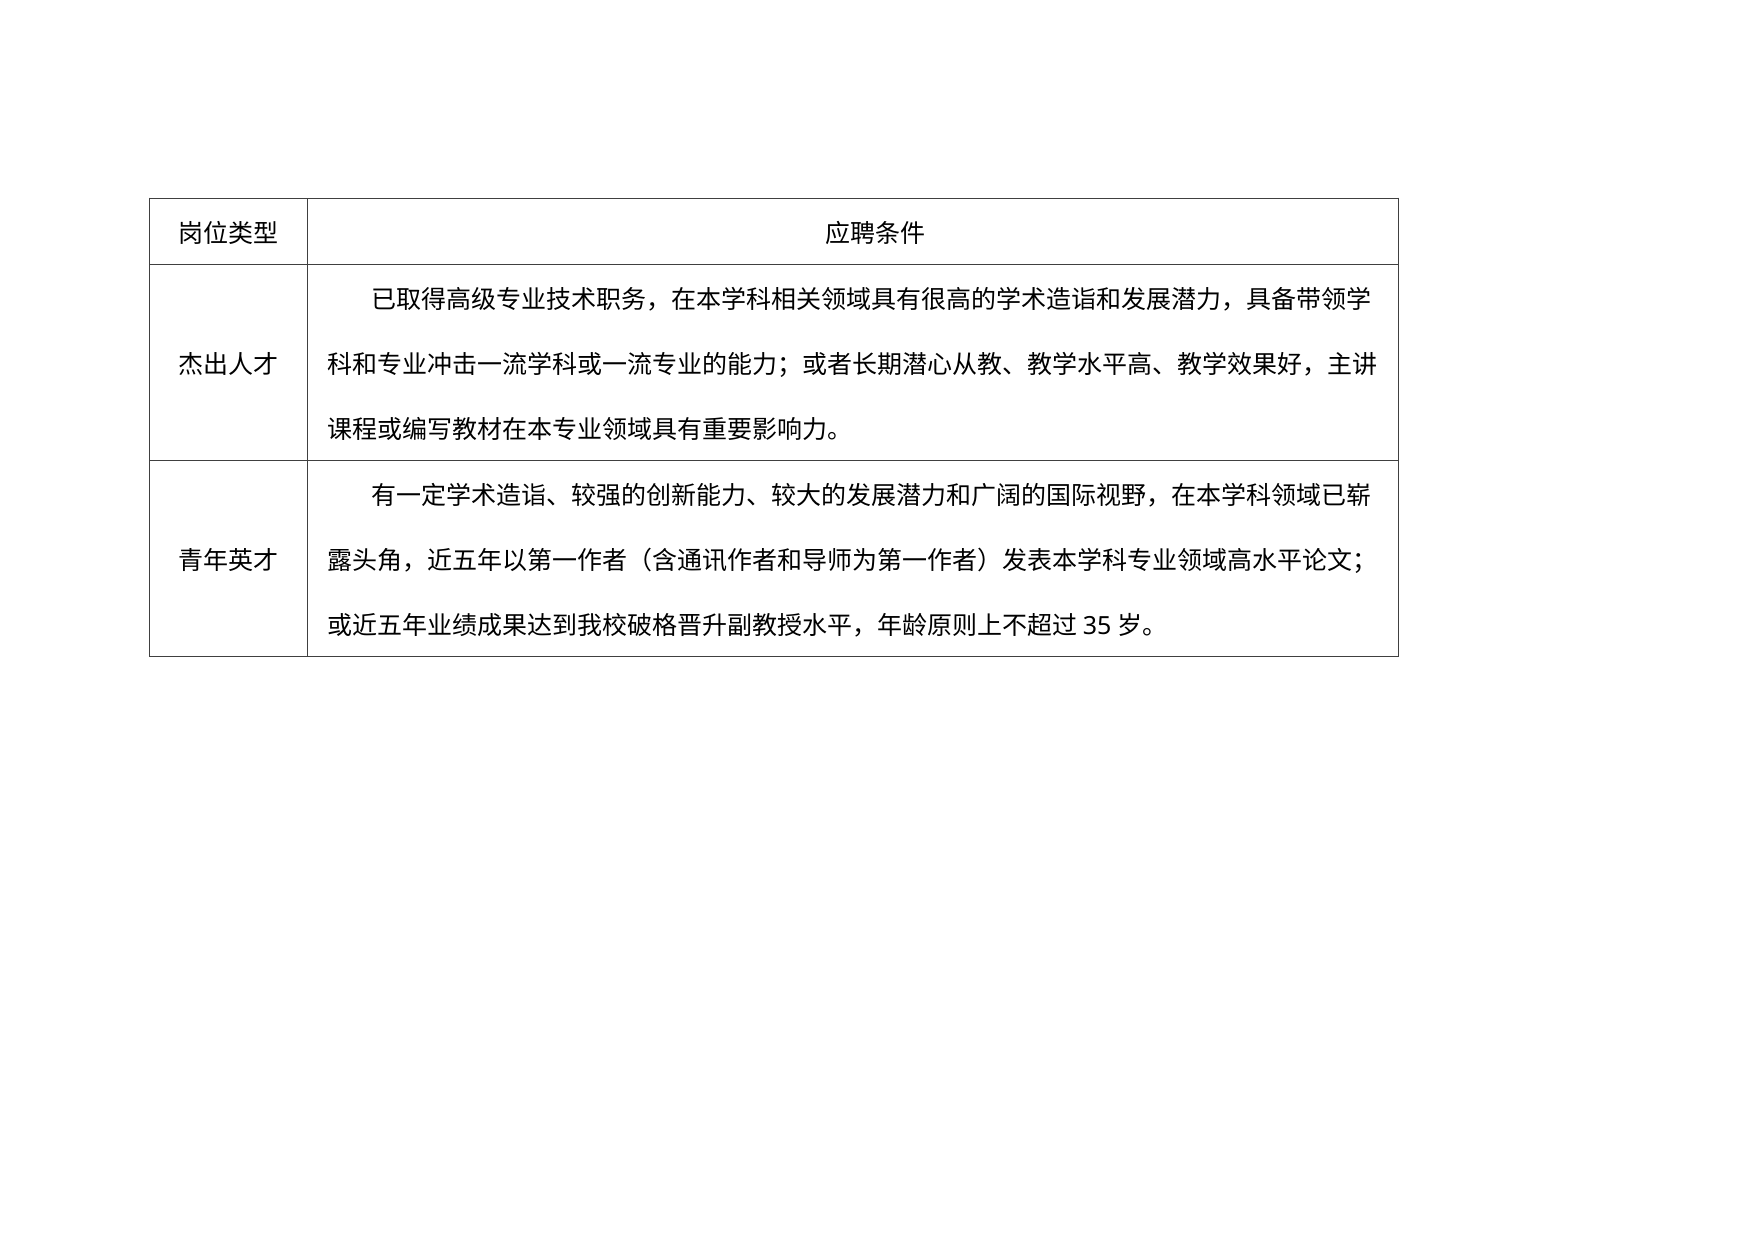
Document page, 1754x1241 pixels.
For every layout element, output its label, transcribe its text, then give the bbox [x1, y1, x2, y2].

table_cell 青年英才 [150, 461, 307, 656]
table_header 岗位类型 [150, 199, 307, 264]
table_cell 已取得高级专业技术职务，在本学科相关领域具有很高的学术造诣和发展潜力，具备带领学科和专业冲击一流学科或一流专业的能力；或者长期潜心从教、教学水平高、教学效果好，主讲课程或编写教材在本专业领域具有重要影响力。 [308, 265, 1398, 460]
table_cell 有一定学术造诣、较强的创新能力、较大的发展潜力和广阔的国际视野，在本学科领域已崭露头角，近五年以第一作者（含通讯作者和导师为第一作者）发表本学科专业领域高水平论文；或近五年业绩成果达到我校破格晋升副教授水平，年龄原则上不超过 35 岁。 [308, 461, 1398, 656]
table_header 应聘条件 [308, 199, 1398, 264]
table_cell 杰出人才 [150, 265, 307, 460]
